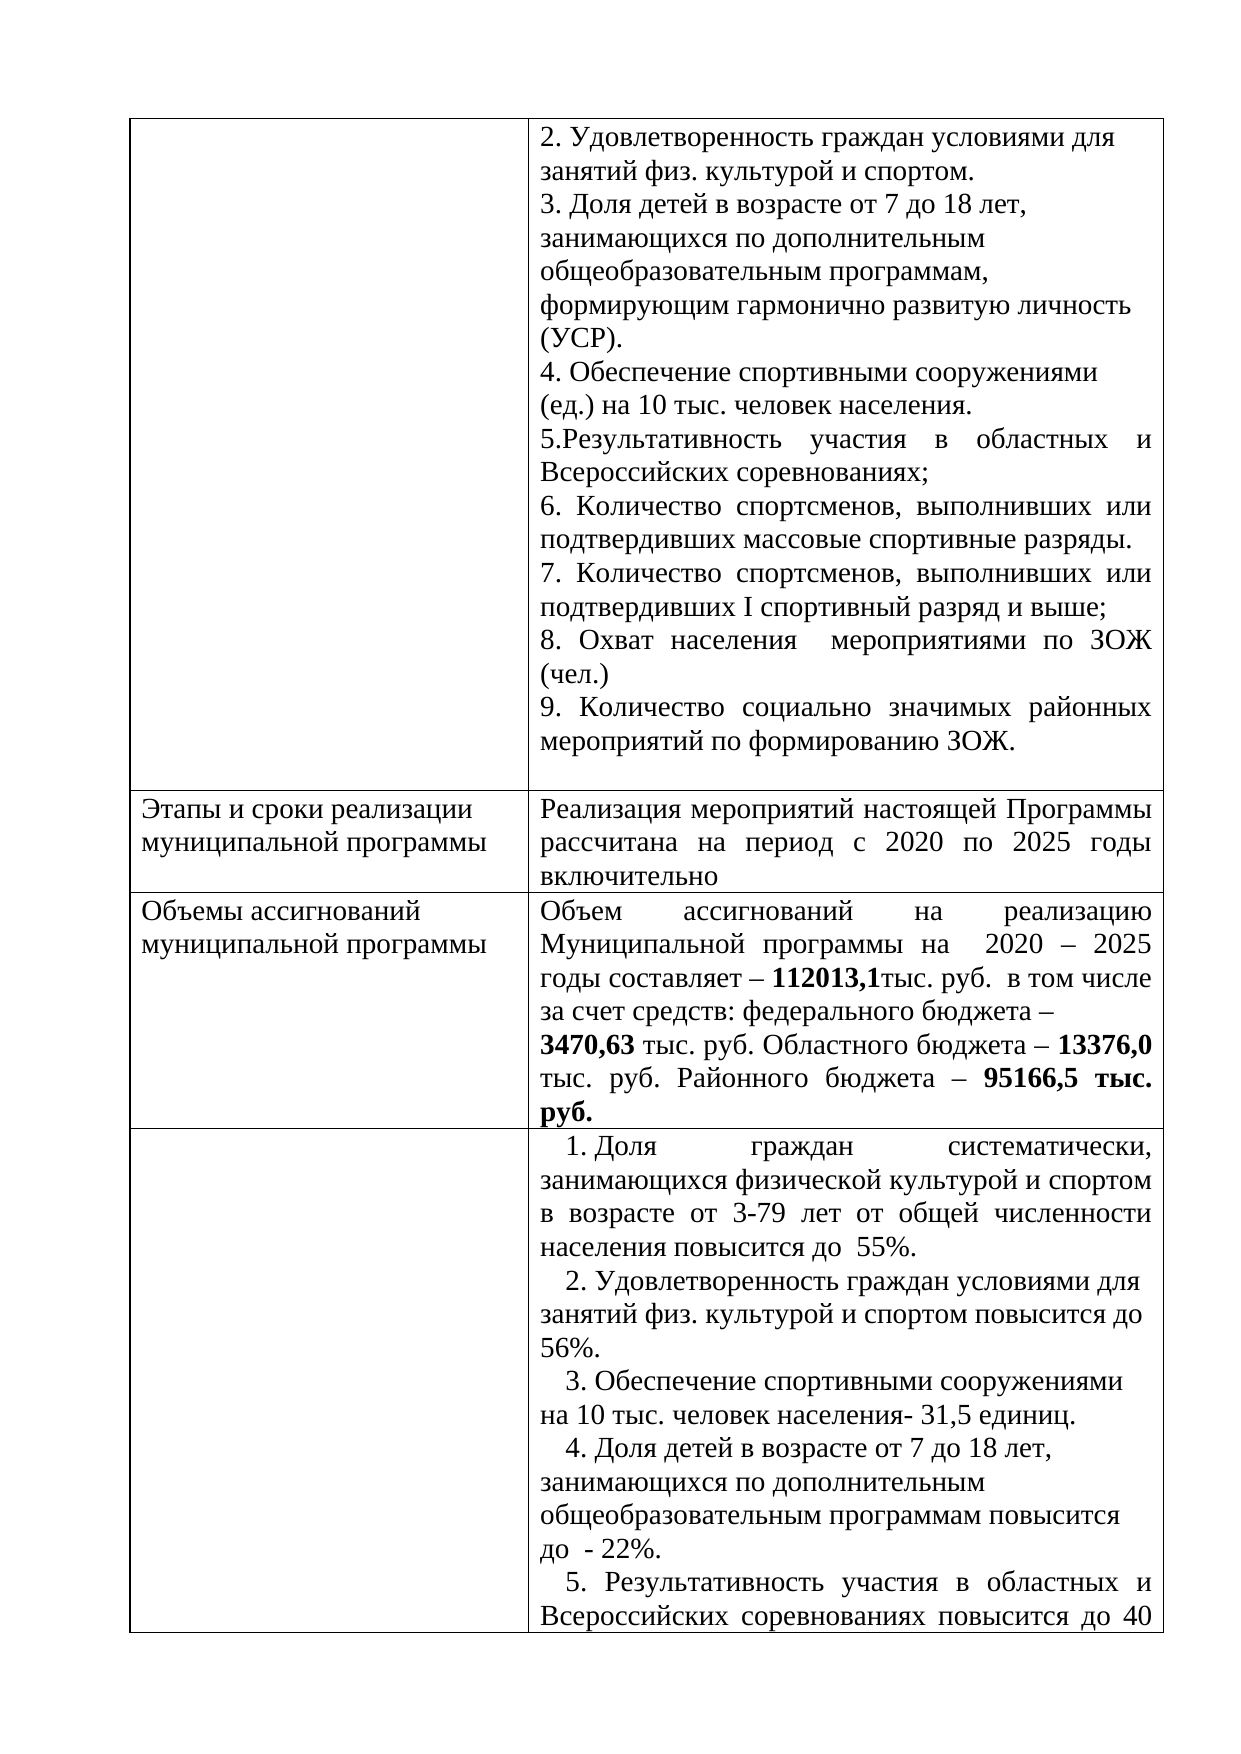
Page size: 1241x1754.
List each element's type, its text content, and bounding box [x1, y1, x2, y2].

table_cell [529, 119, 1163, 790]
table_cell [131, 119, 528, 790]
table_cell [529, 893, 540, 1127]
table_cell Этапы и сроки реализации муниципальной программы [131, 791, 528, 892]
table_cell Объемы ассигнований муниципальной программы [131, 893, 528, 1127]
table_cell Реализация мероприятий настоящей Программы рассчитана на период с 2020 по 2025 годы включительно [529, 791, 1163, 892]
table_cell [529, 1129, 1163, 1632]
table_cell [131, 1129, 528, 1632]
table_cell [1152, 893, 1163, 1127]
